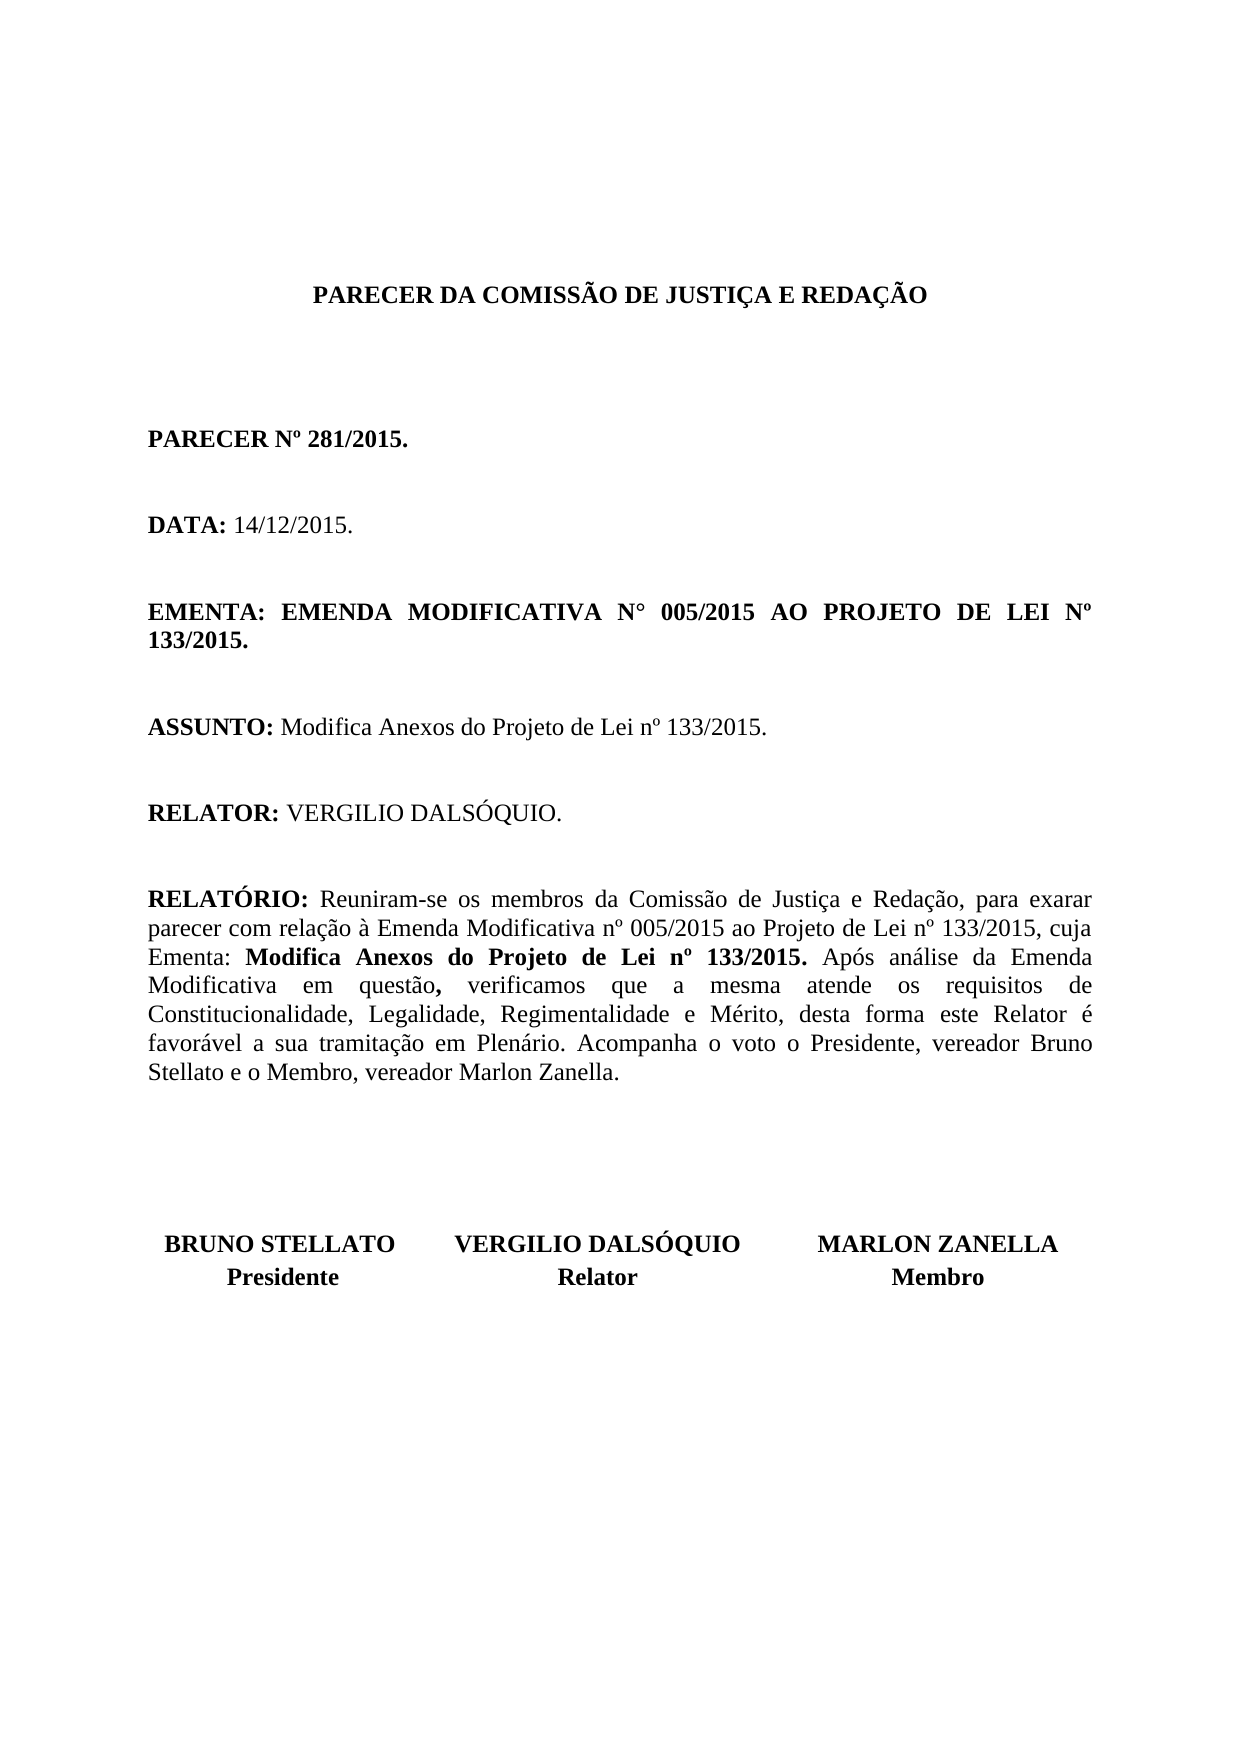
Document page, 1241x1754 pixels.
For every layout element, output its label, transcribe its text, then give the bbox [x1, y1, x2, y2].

text PARECER DA COMISSÃO DE JUSTIÇA E REDAÇÃO [148, 281, 1093, 309]
text EMENTA: EMENDA MODIFICATIVA N° 005/2015 AO PROJETO DE LEI Nº 133/2015. [148, 597, 1093, 654]
table_header VERGILIO DALSÓQUIO Relator [427, 1229, 768, 1295]
text ASSUNTO: Modifica Anexos do Projeto de Lei nº 133/2015. [148, 712, 1093, 741]
table_header MARLON ZANELLA Membro [768, 1229, 1108, 1295]
text DATA: 14/12/2015. [148, 511, 1093, 539]
subtitle PARECER Nº 281/2015. [148, 424, 1093, 453]
table_header BRUNO STELLATO Presidente [133, 1229, 427, 1295]
text RELATOR: VERGILIO DALSÓQUIO. [148, 798, 1093, 827]
text RELATÓRIO: Reuniram-se os membros da Comissão de Justiça e Redação, para exarar parecer com relação à Emenda Modificativa nº 005/2015 ao Projeto de Lei nº 133/2015, cuja Ementa: Modifica Anexos do Projeto de Lei nº 133/2015. Após análise da Emenda Modificativa em questão, verificamos que a mesma atende os requisitos de Constitucionalidade, Legalidade, Regimentalidade e Mérito, desta forma este Relator é favorável a sua tramitação em Plenário. Acompanha o voto o Presidente, vereador Bruno Stellato e o Membro, vereador Marlon Zanella. [148, 884, 1093, 1086]
